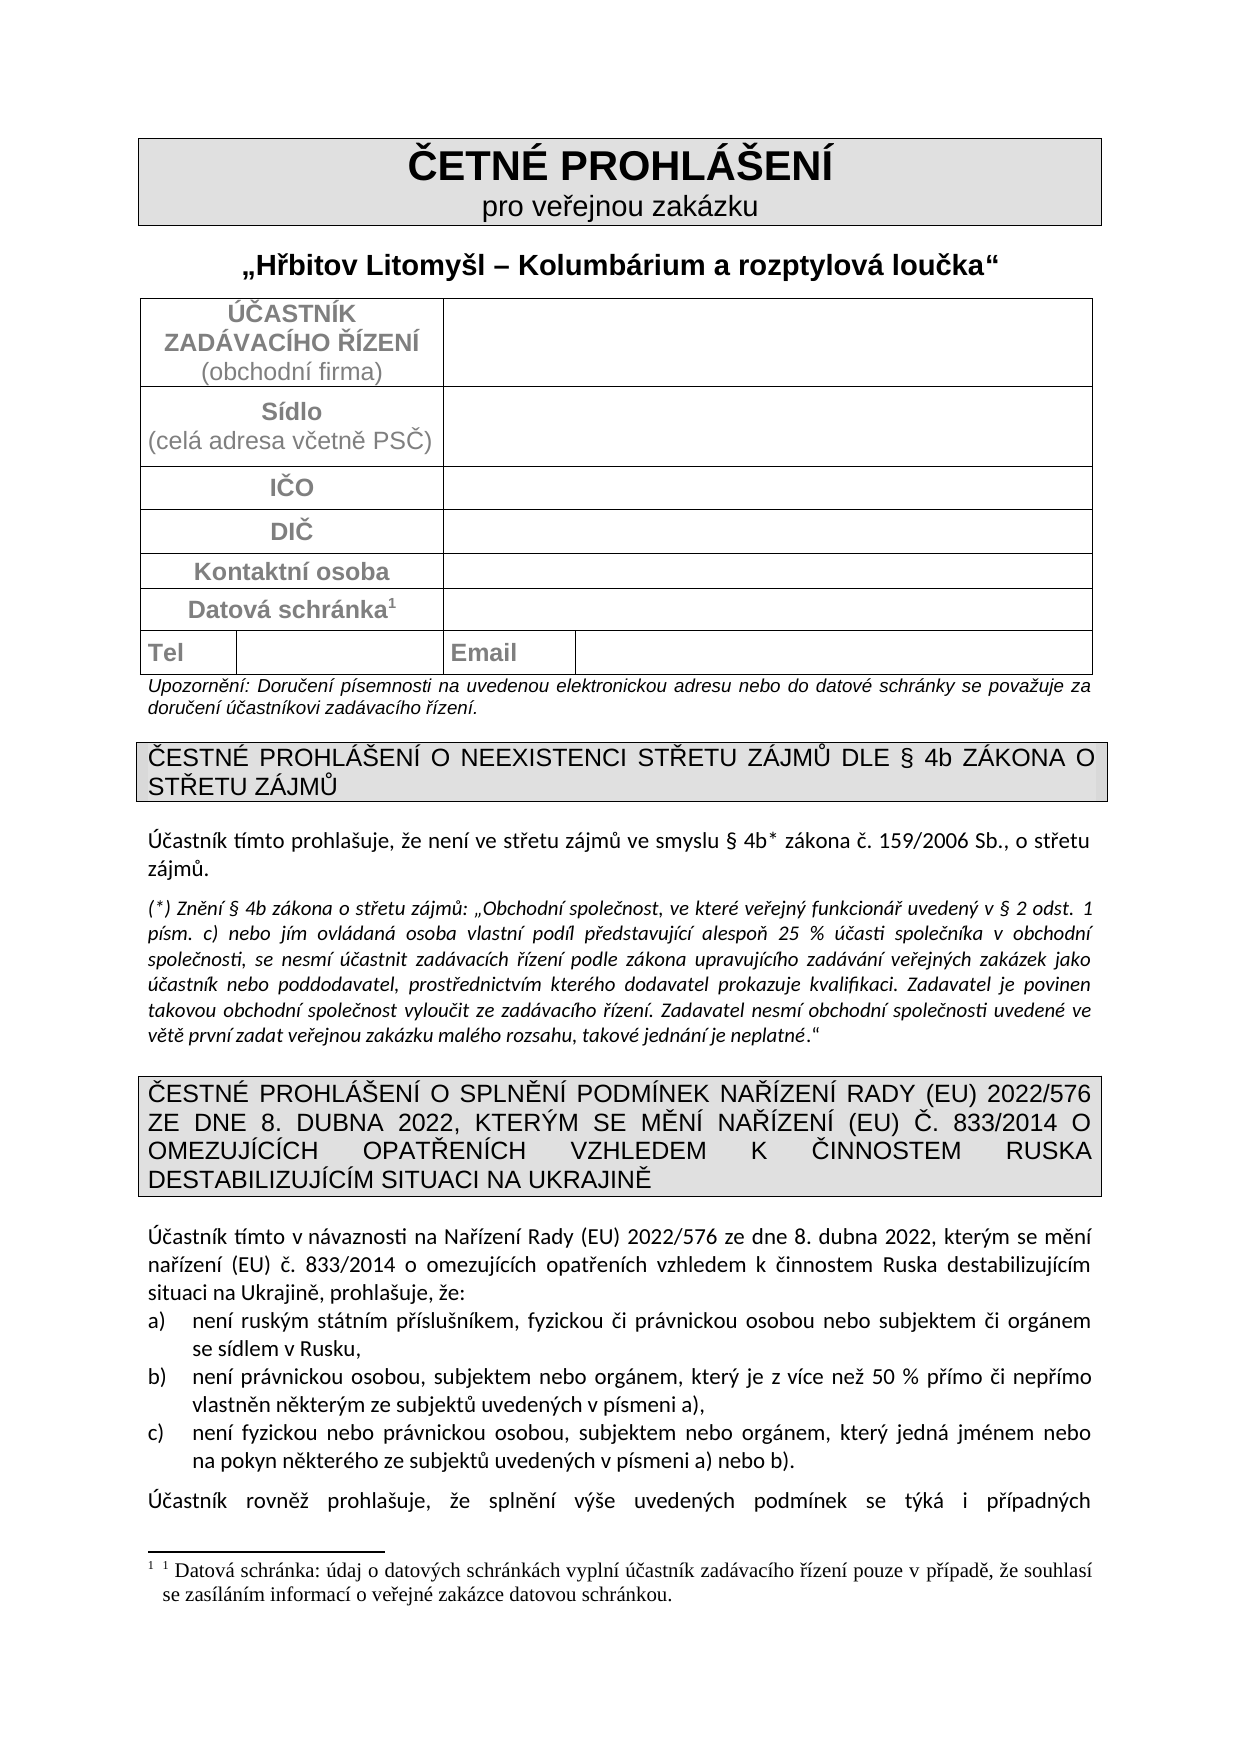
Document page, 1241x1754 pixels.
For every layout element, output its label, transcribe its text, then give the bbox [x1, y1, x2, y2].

table_cell [444, 387, 1092, 466]
list není fyzickou nebo právnickou osobou, subjektem nebo orgánem, který jedná jménem nebo na pokyn některého ze subjektů uvedených v písmeni a) nebo b). [148, 1418, 1092, 1474]
table_cell [237, 631, 443, 674]
text „Hřbitov Litomyšl – Kolumbárium a rozptylová loučka“ [148, 248, 1092, 281]
text ČESTNÉ PROHLÁŠENÍ O SPLNĚNÍ PODMÍNEK NAŘÍZENÍ RADY (EU) 2022/576 ZE DNE 8. DUBNA 2022, KTERÝM SE MĚNÍ NAŘÍZENÍ (EU) Č. 833/2014 O OMEZUJÍCÍCH OPATŘENÍCH VZHLEDEM K ČINNOSTEM RUSKA DESTABILIZUJÍCÍM SITUACI NA UKRAJINĚ [139, 1077, 1101, 1196]
table_cell Tel [141, 631, 236, 674]
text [148, 1487, 1092, 1514]
text Upozornění: Doručení písemnosti na uvedenou elektronickou adresu nebo do datové schránky se považuje za doručení účastníkovi zadávacího řízení. [148, 675, 1092, 718]
text pro veřejnou zakázku [139, 186, 1101, 225]
list není ruským státním příslušníkem, fyzickou či právnickou osobou nebo subjektem či orgánem se sídlem v Rusku, [148, 1306, 1092, 1362]
table_cell Datová schránka [141, 589, 443, 630]
text (*) Znění § 4b zákona o střetu zájmů: „Obchodní společnost, ve které veřejný funkcionář uvedený v § 2 odst. 1 písm. c) nebo jím ovládaná osoba vlastní podíl představující alespoň 25 % účasti společníka v obchodní společnosti, se nesmí účastnit zadávacích řízení podle zákona upravujícího zadávání veřejných zakázek jako účastník nebo poddodavatel, prostřednictvím kterého dodavatel prokazuje kvalifikaci. Zadavatel je povinen takovou obchodní společnost vyloučit ze zadávacího řízení. Zadavatel nesmí obchodní společnosti uvedené ve větě první zadat veřejnou zakázku malého rozsahu, takové jednání je neplatné.“ [148, 895, 1092, 1048]
table_cell [576, 631, 1092, 674]
text Účastník tímto prohlašuje, že není ve střetu zájmů ve smyslu § 4b* zákona č. 159/2006 Sb., o střetu zájmů. [148, 827, 1092, 883]
table_cell IČO [141, 467, 443, 509]
table_header [444, 299, 1092, 386]
list není právnickou osobou, subjektem nebo orgánem, který je z více než 50 % přímo či nepřímo vlastněn některým ze subjektů uvedených v písmeni a), [148, 1362, 1092, 1418]
table_cell Sídlo (celá adresa včetně PSČ) [141, 387, 443, 466]
table_cell [444, 554, 1092, 588]
table_cell Email [444, 631, 575, 674]
table_cell Kontaktní osoba [141, 554, 443, 588]
table_header ÚČASTNÍK ZADÁVACÍHO ŘÍZENÍ (obchodní firma) [141, 299, 443, 386]
text ČETNÉ PROHLÁŠENÍ [139, 139, 1101, 186]
text Účastník tímto v návaznosti na Nařízení Rady (EU) 2022/576 ze dne 8. dubna 2022, kterým se mění nařízení (EU) č. 833/2014 o omezujících opatřeních vzhledem k činnostem Ruska destabilizujícím situaci na Ukrajině, prohlašuje, že: [148, 1222, 1092, 1306]
table_cell [444, 467, 1092, 509]
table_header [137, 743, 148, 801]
table_cell [444, 510, 1092, 553]
table_cell [444, 589, 1092, 630]
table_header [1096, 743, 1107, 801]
table_cell DIČ [141, 510, 443, 553]
